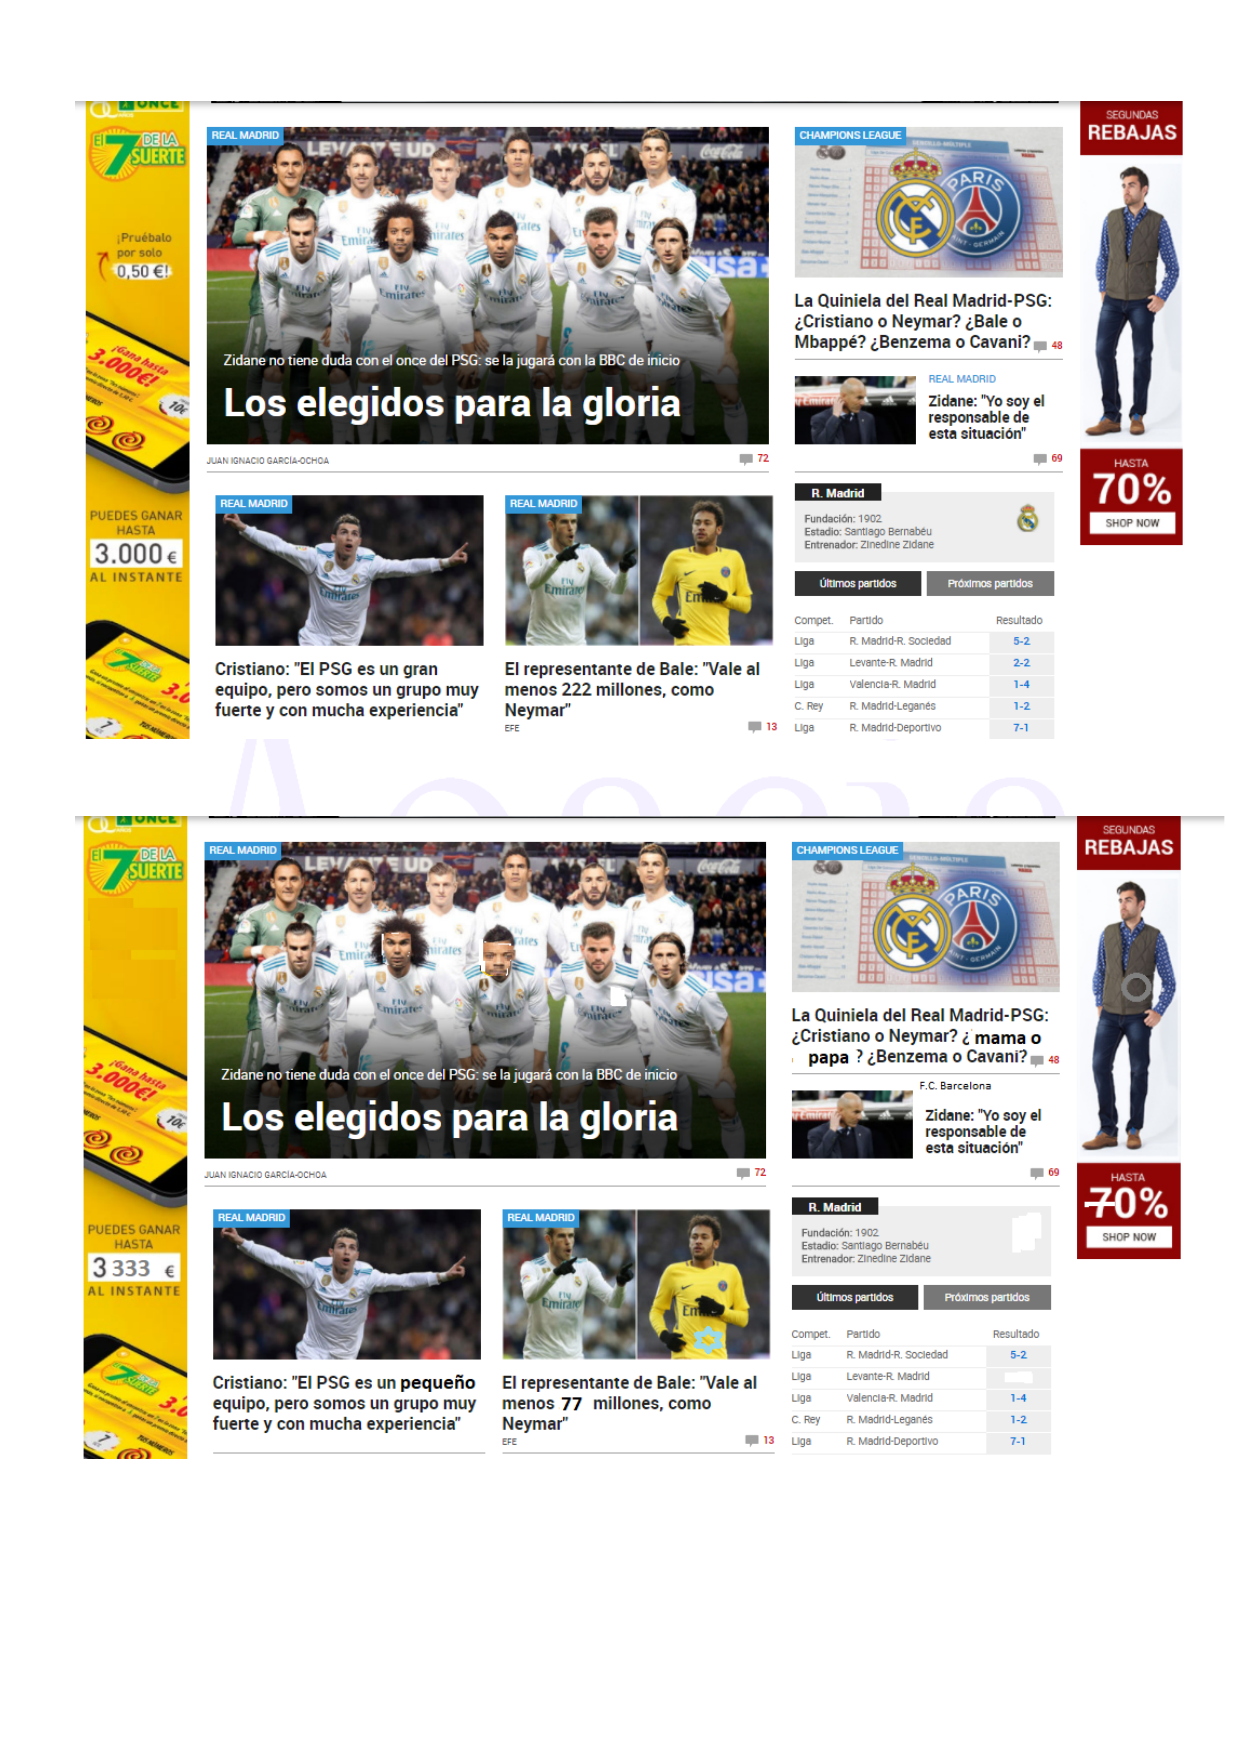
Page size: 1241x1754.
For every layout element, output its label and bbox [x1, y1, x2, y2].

picture [75, 816, 1225, 1459]
picture [75, 101, 1183, 739]
